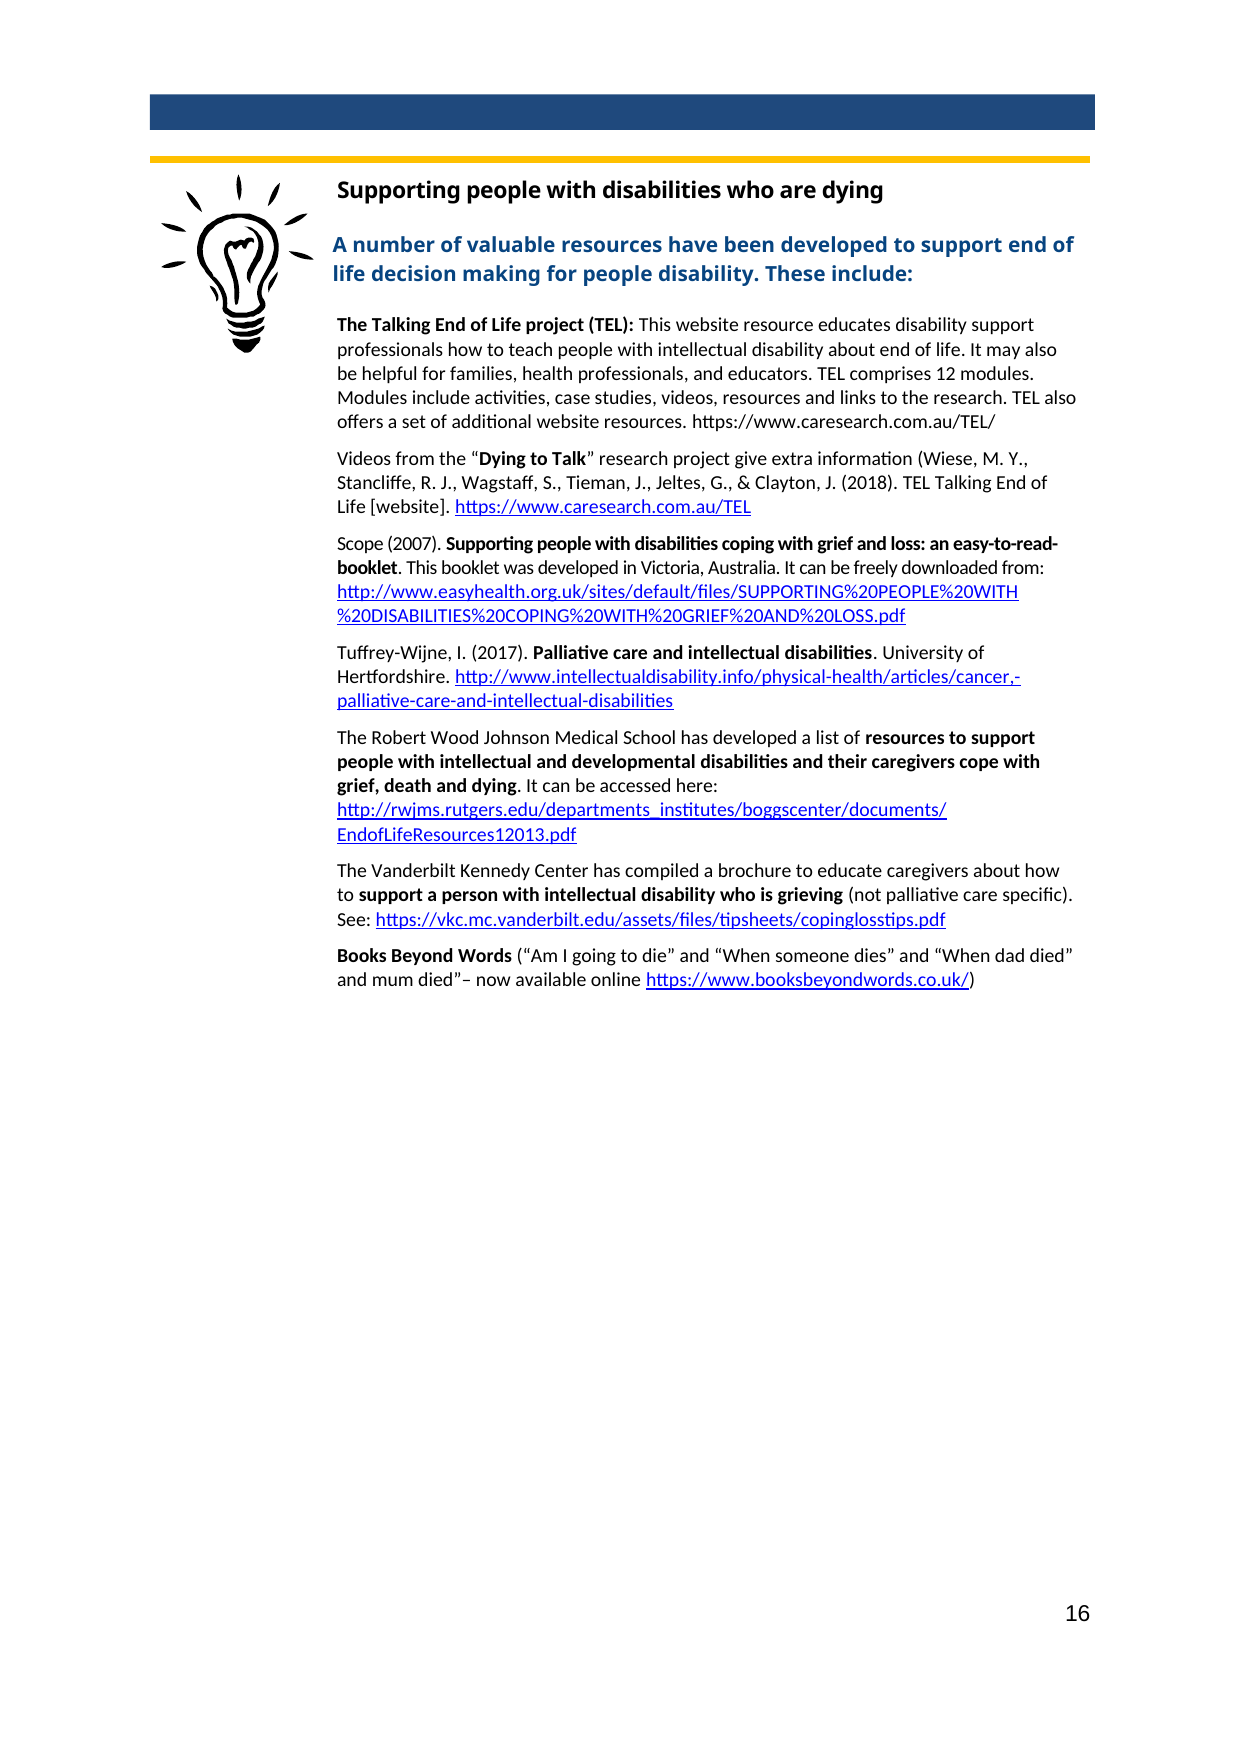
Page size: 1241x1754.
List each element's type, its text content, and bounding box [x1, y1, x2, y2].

table_header Supporting people with disabilities who are dying A number of valuable resources have been developed to support end of life decision making for people disability. These include: The Talking End of Life project (TEL): This website resource educates disability support professionals how to teach people with intellectual disability about end of life. It may also be helpful for families, health professionals, and educators. TEL comprises 12 modules. Modules include activities, case studies, videos, resources and links to the research. TEL also offers a set of additional website resources. https://www.caresearch.com.au/TEL/ Videos from the “Dying to Talk” research project give extra information (Wiese, M. Y., Stancliffe, R. J., Wagstaff, S., Tieman, J., Jeltes, G., & Clayton, J. (2018). TEL Talking End of Life [website]. https://www.caresearch.com.au/TEL Scope (2007). Supporting people with disabilities coping with grief and loss: an easy-to-read- booklet. This booklet was developed in Victoria, Australia. It can be freely downloaded from: http://www.easyhealth.org.uk/sites/default/files/SUPPORTING%20PEOPLE%20WITH%20DISABILITIES%20COPING%20WITH%20GRIEF%20AND%20LOSS.pdf Tuffrey-Wijne, I. (2017). Palliative care and intellectual disabilities. University of Hertfordshire. http://www.intellectualdisability.info/physical-health/articles/cancer,-palliative-care-and-intellectual-disabilities The Robert Wood Johnson Medical School has developed a list of resources to support people with intellectual and developmental disabilities and their caregivers cope with grief, death and dying. It can be accessed here: http://rwjms.rutgers.edu/departments_institutes/boggscenter/documents/EndofLifeResources12013.pdf The Vanderbilt Kennedy Center has compiled a brochure to educate caregivers about how to support a person with intellectual disability who is grieving (not palliative care specific). See: https://vkc.mc.vanderbilt.edu/assets/files/tipsheets/copinglosstips.pdf Books Beyond Words (“Am I going to die” and “When someone dies” and “When dad died” and mum died”– now available online https://www.booksbeyondwords.co.uk/) [326, 163, 1090, 1016]
table_header [150, 163, 326, 1016]
